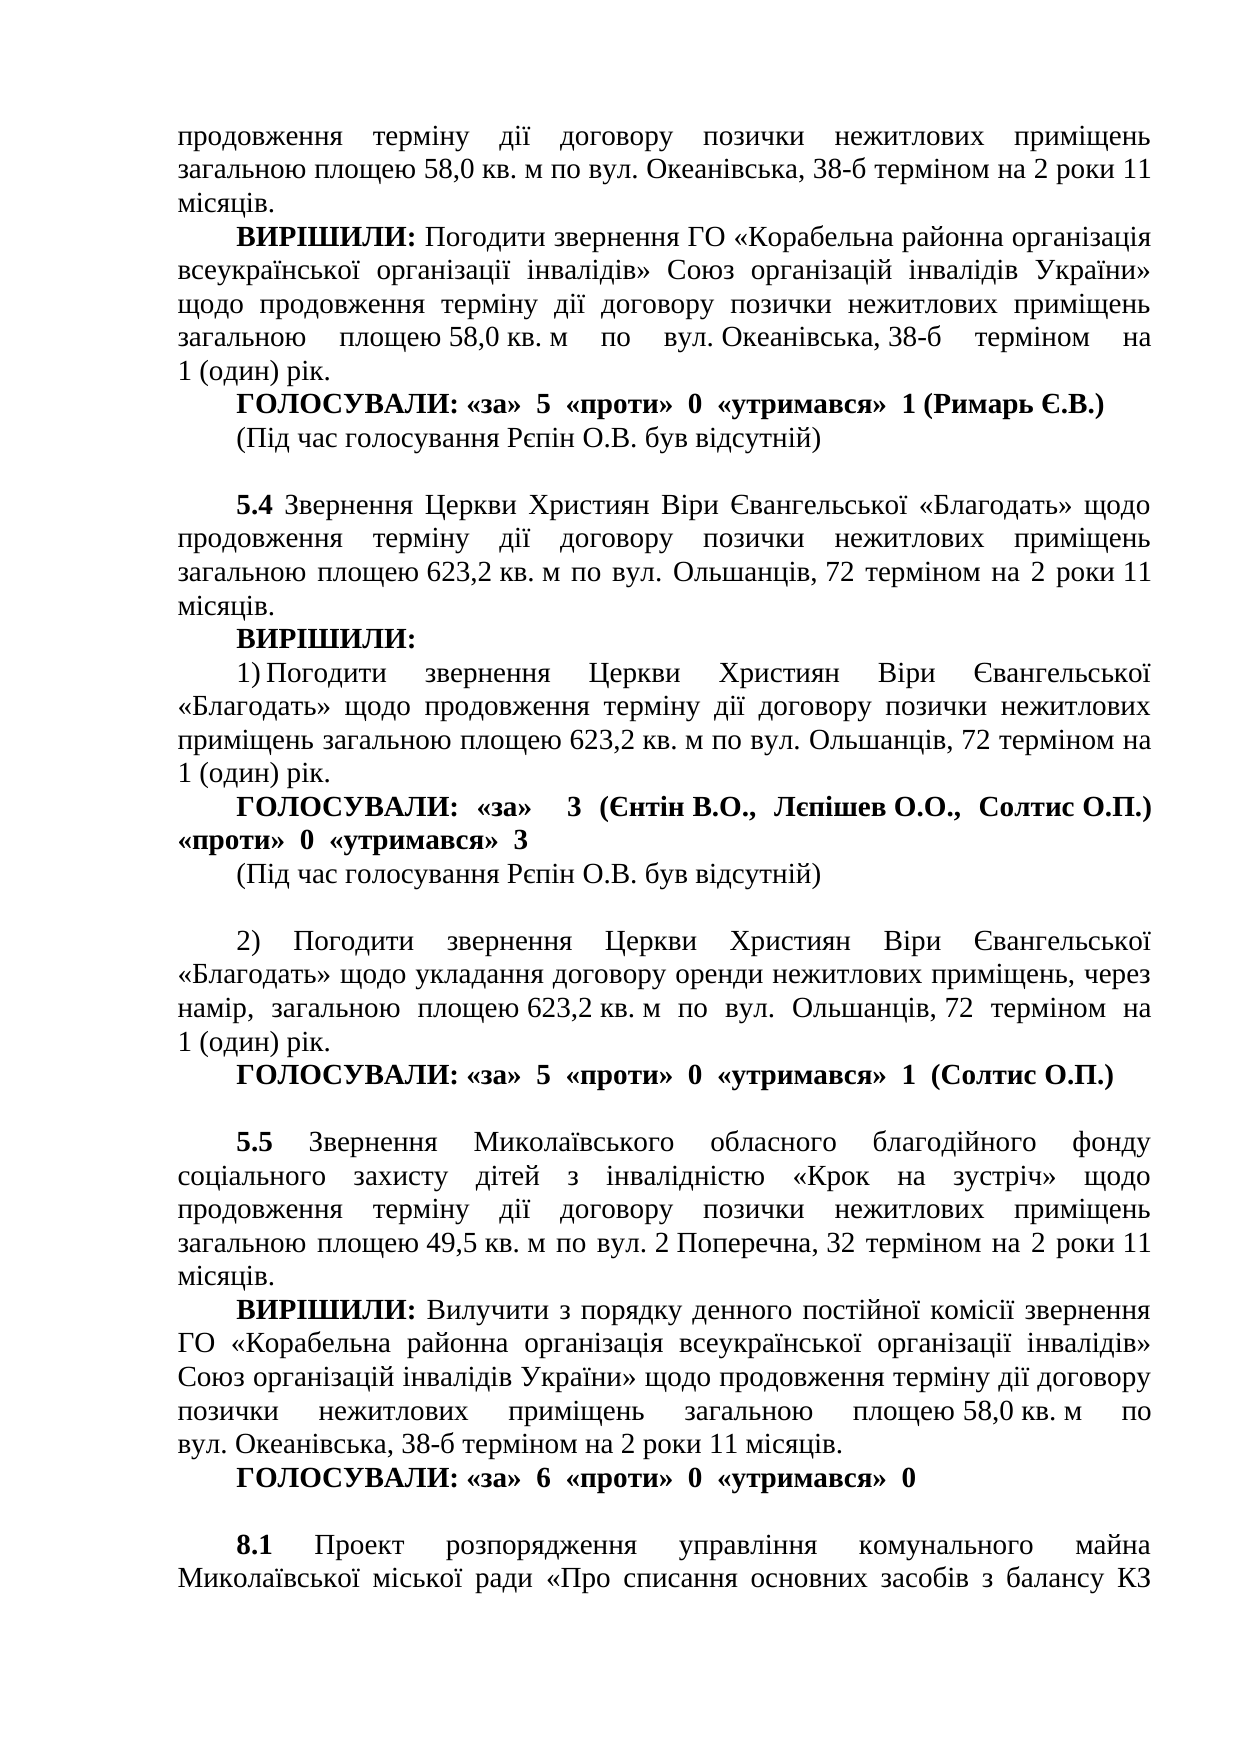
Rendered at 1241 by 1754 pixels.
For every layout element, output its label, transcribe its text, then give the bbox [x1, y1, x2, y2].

text ГОЛОСУВАЛИ: «за» 5 «проти» 0 «утримався» 1 (Солтис О.П.) [177, 1057, 1152, 1091]
text (Під час голосування Рєпін О.В. був відсутній) [177, 856, 1152, 889]
text 5.4 Звернення Церкви Християн Віри Євангельської «Благодать» щодо продовження терміну дії договору позички нежитлових приміщень загальною площею 623,2 кв. м по вул. Ольшанців, 72 терміном на 2 роки 11 місяців. [177, 487, 1152, 621]
text 5.5 Звернення Миколаївського обласного благодійного фонду соціального захисту дітей з інвалідністю «Крок на зустріч» щодо продовження терміну дії договору позички нежитлових приміщень загальною площею 49,5 кв. м по вул. 2 Поперечна, 32 терміном на 2 роки 11 місяців. [177, 1124, 1152, 1292]
text ГОЛОСУВАЛИ: «за» 3 (Єнтін В.О., Лєпішев О.О., Солтис О.П.) «проти» 0 «утримався» 3 [177, 789, 1152, 856]
list Погодити звернення Церкви Християн Віри Євангельської «Благодать» щодо продовження терміну дії договору позички нежитлових приміщень загальною площею 623,2 кв. м по вул. Ольшанців, 72 терміном на 1 (один) рік. [177, 655, 1152, 789]
text ВИРІШИЛИ: [177, 621, 1152, 655]
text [177, 118, 1152, 219]
text ВИРІШИЛИ: Погодити звернення ГО «Корабельна районна організація всеукраїнської організації інвалідів» Союз організацій інвалідів України» щодо продовження терміну дії договору позички нежитлових приміщень загальною площею 58,0 кв. м по вул. Океанівська, 38-б терміном на 1 (один) рік. [177, 219, 1152, 386]
text ГОЛОСУВАЛИ: «за» 5 «проти» 0 «утримався» 1 (Римарь Є.В.) [177, 386, 1152, 420]
text ГОЛОСУВАЛИ: «за» 6 «проти» 0 «утримався» 0 [177, 1460, 1152, 1493]
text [177, 1527, 1152, 1594]
text (Під час голосування Рєпін О.В. був відсутній) [177, 420, 1152, 453]
text ВИРІШИЛИ: Вилучити з порядку денного постійної комісії звернення ГО «Корабельна районна організація всеукраїнської організації інвалідів» Союз організацій інвалідів України» щодо продовження терміну дії договору позички нежитлових приміщень загальною площею 58,0 кв. м по вул. Океанівська, 38-б терміном на 2 роки 11 місяців. [177, 1292, 1152, 1460]
text 2) Погодити звернення Церкви Християн Віри Євангельської «Благодать» щодо укладання договору оренди нежитлових приміщень, через намір, загальною площею 623,2 кв. м по вул. Ольшанців, 72 терміном на 1 (один) рік. [177, 923, 1152, 1057]
